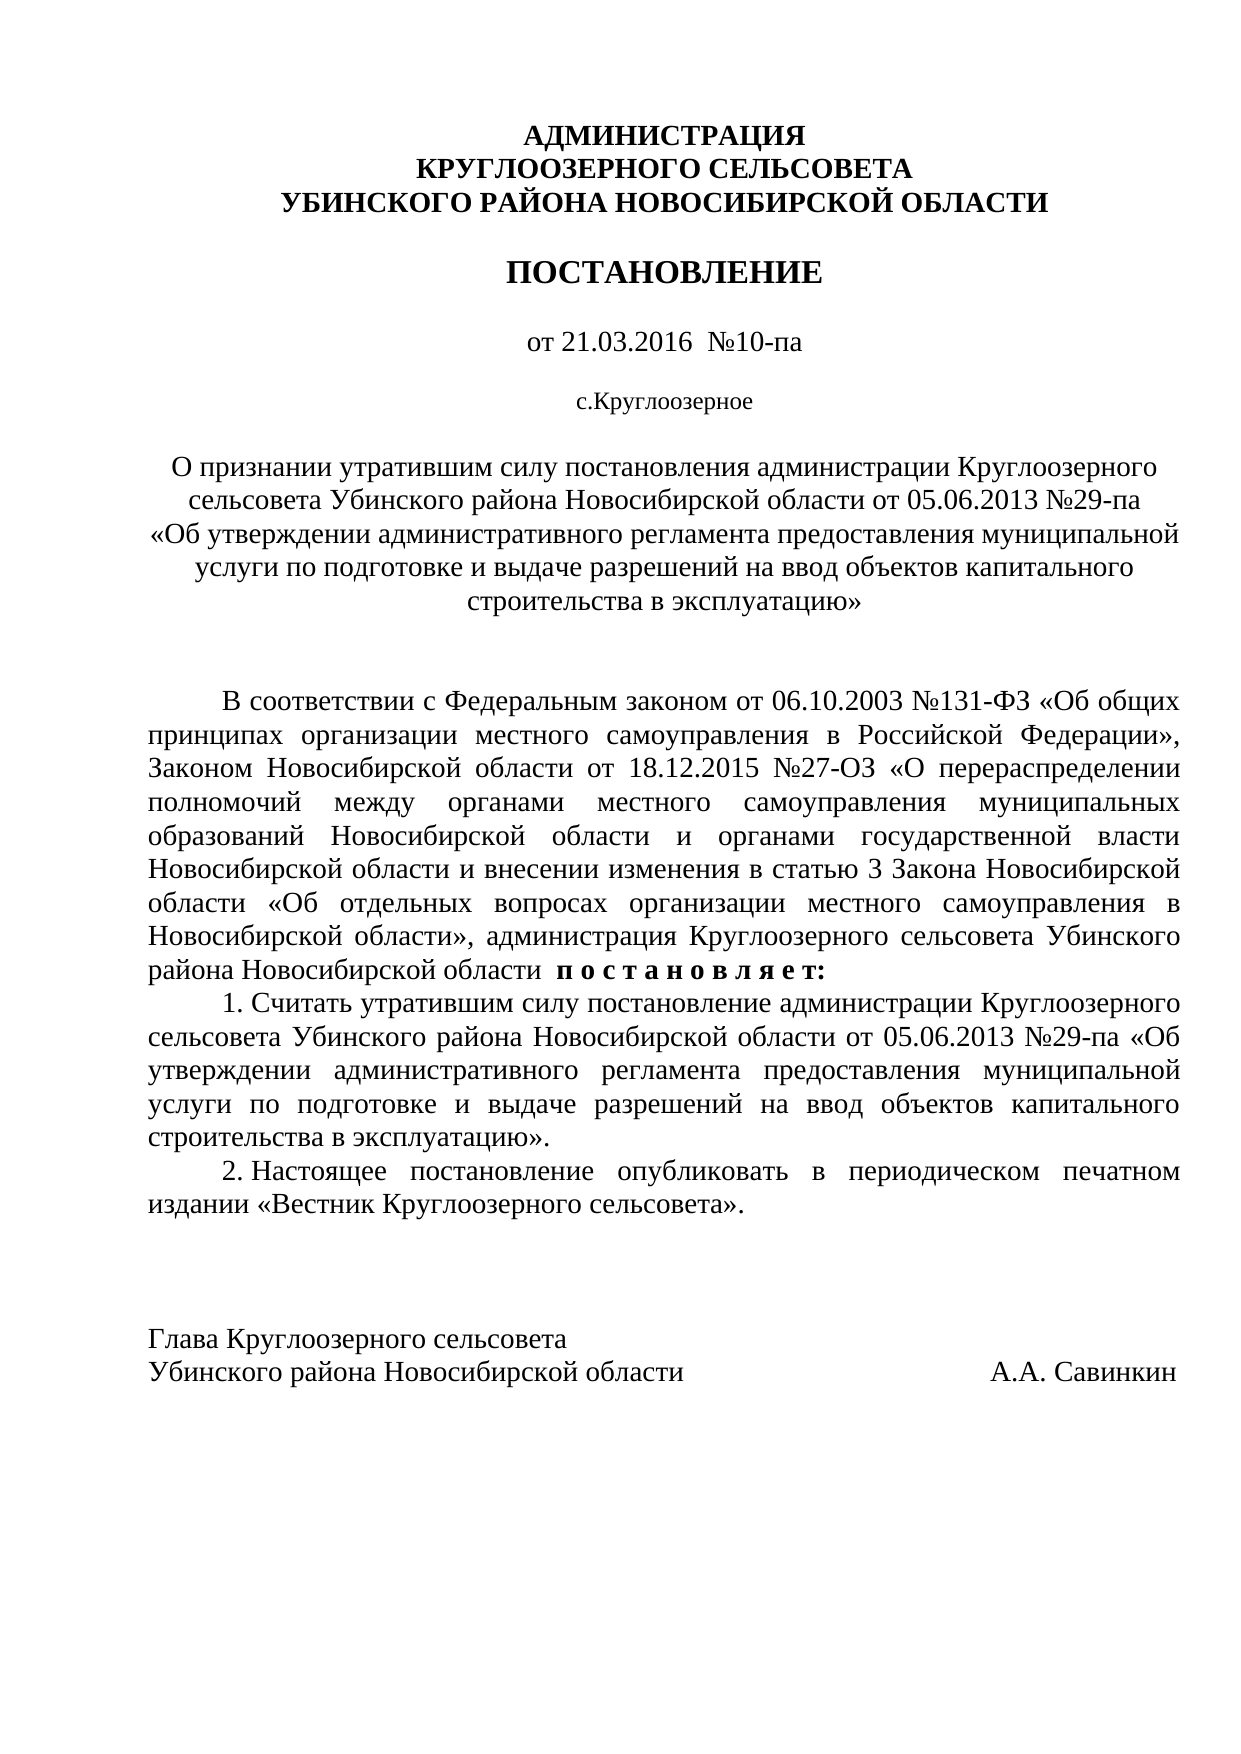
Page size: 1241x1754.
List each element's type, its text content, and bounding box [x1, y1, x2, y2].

text Глава Круглоозерного сельсовета [148, 1321, 1181, 1354]
text О признании утратившим силу постановления администрации Круглоозерного сельсовета Убинского района Новосибирской области от 05.06.2013 №29-па [148, 449, 1181, 516]
text В соответствии с Федеральным законом от 06.10.2003 №131-ФЗ «Об общих принципах организации местного самоуправления в Российской Федерации», Законом Новосибирской области от 18.12.2015 №27-ОЗ «О перераспределении полномочий между органами местного самоуправления муниципальных образований Новосибирской области и органами государственной власти Новосибирской области и внесении изменения в статью 3 Закона Новосибирской области «Об отдельных вопросах организации местного самоуправления в Новосибирской области», администрация Круглоозерного сельсовета Убинского района Новосибирской области п о с т а н о в л я е т: [148, 683, 1181, 985]
text АДМИНИСТРАЦИЯ [148, 118, 1181, 152]
text ПОСТАНОВЛЕНИЕ [148, 252, 1181, 291]
text УБИНСКОГО РАЙОНА НОВОСИБИРСКОЙ ОБЛАСТИ [148, 185, 1181, 219]
text от 21.03.2016 №10-па [148, 324, 1181, 358]
text 1. Считать утратившим силу постановление администрации Круглоозерного сельсовета Убинского района Новосибирской области от 05.06.2013 №29-па «Об утверждении административного регламента предоставления муниципальной услуги по подготовке и выдаче разрешений на ввод объектов капитального строительства в эксплуатацию». [148, 985, 1181, 1153]
text «Об утверждении административного регламента предоставления муниципальной услуги по подготовке и выдаче разрешений на ввод объектов капитального строительства в эксплуатацию» [148, 516, 1181, 616]
text 2. Настоящее постановление опубликовать в периодическом печатном издании «Вестник Круглоозерного сельсовета». [148, 1153, 1181, 1220]
text КРУГЛООЗЕРНОГО СЕЛЬСОВЕТА [148, 152, 1181, 185]
text с.Круглоозерное [148, 386, 1181, 415]
text Убинского района Новосибирской области А.А. Савинкин [148, 1354, 1181, 1388]
